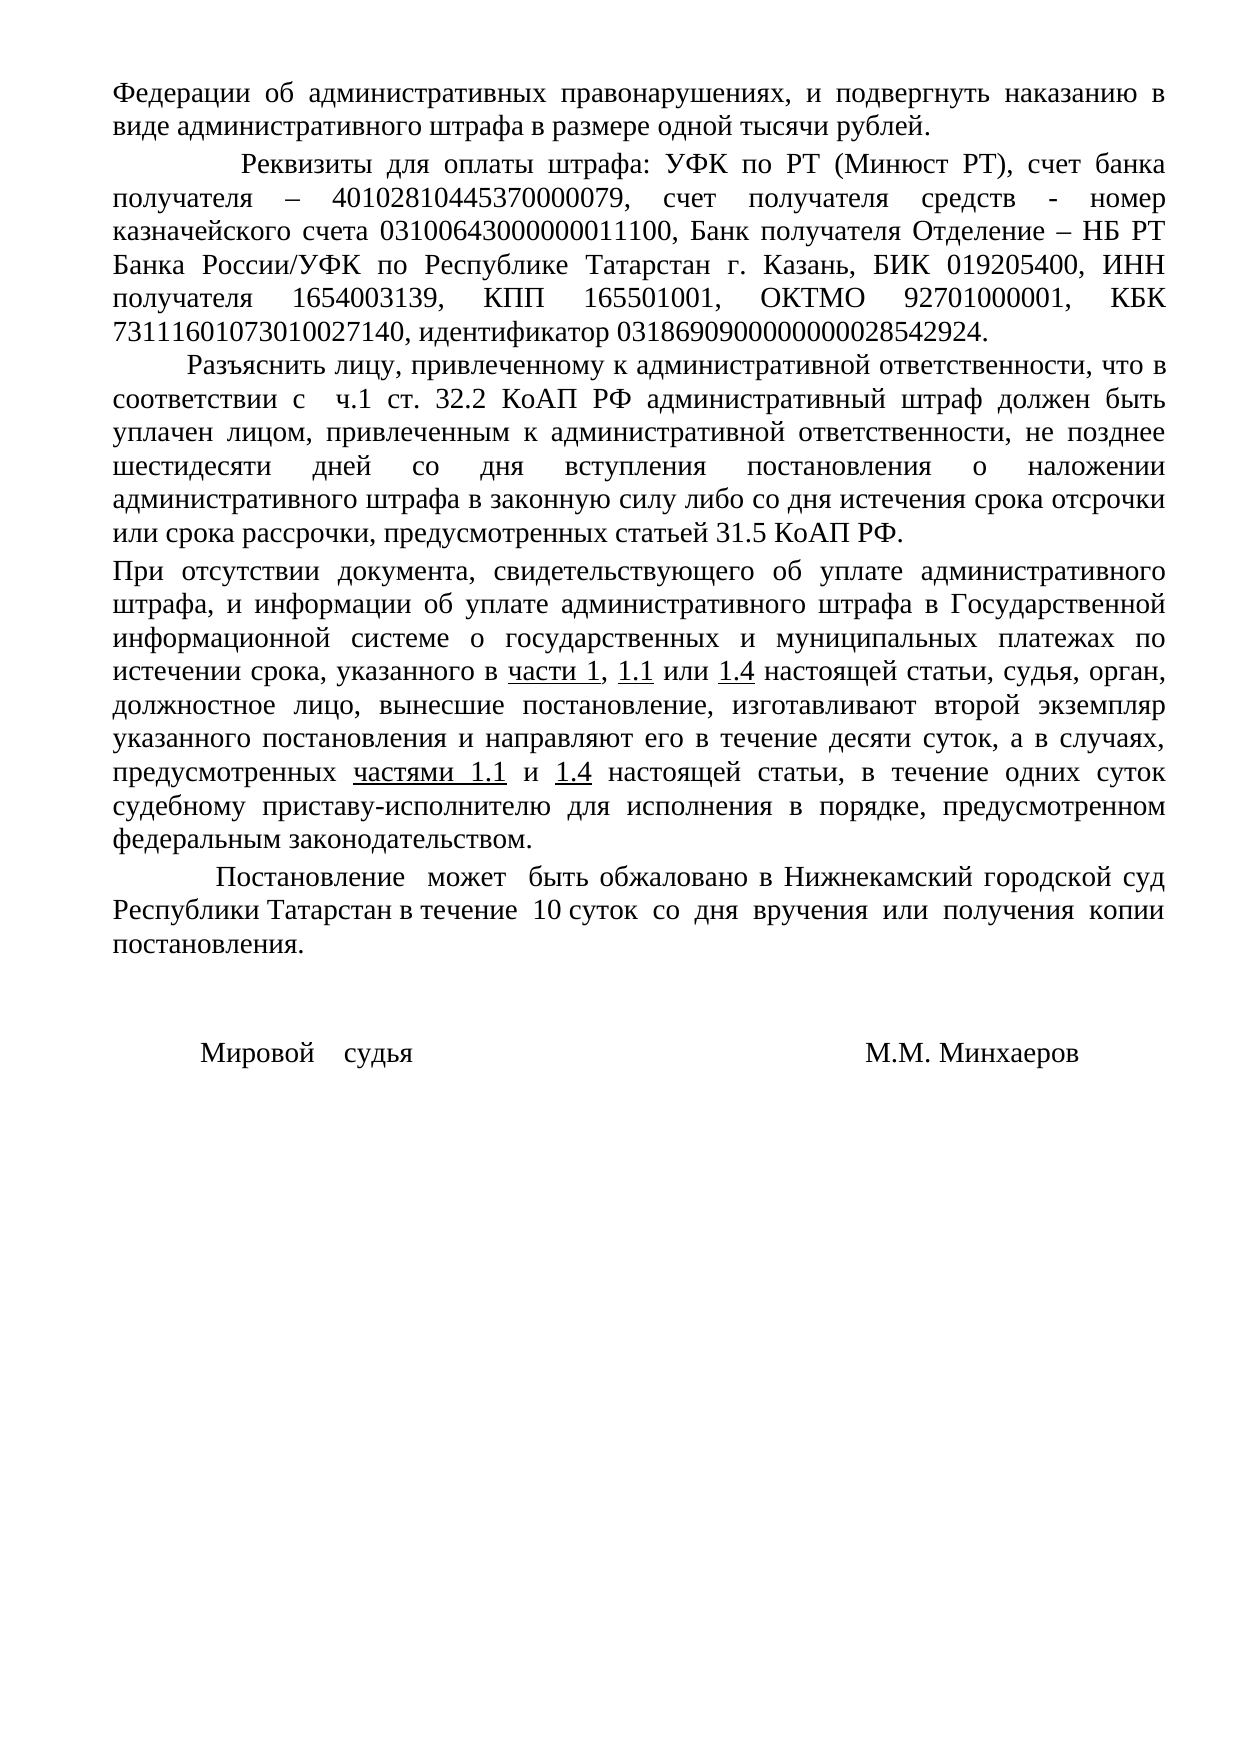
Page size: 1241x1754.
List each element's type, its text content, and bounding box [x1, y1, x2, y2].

text Постановление может быть обжаловано в Нижнекамский городской суд Республики Татарстан в течение 10 суток со дня вручения или получения копии постановления. [112, 859, 1167, 959]
text Реквизиты для оплаты штрафа: УФК по РТ (Минюст РТ), счет банка получателя – 40102810445370000079, счет получателя средств - номер казначейского счета 03100643000000011100, Банк получателя Отделение – НБ РТ Банка России/УФК по Республике Татарстан г. Казань, БИК 019205400, ИНН получателя 1654003139, КПП 165501001, ОКТМО 92701000001, КБК 73111601073010027140, идентификатор 0318690900000000028542924. [112, 146, 1167, 347]
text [112, 75, 1167, 142]
subtitle Мировой судья М.М. Минхаеров [112, 1035, 1167, 1068]
text При отсутствии документа, свидетельствующего об уплате административного штрафа, и информации об уплате административного штрафа в Государственной информационной системе о государственных и муниципальных платежах по истечении срока, указанного в части 1, 1.1 или 1.4 настоящей статьи, судья, орган, должностное лицо, вынесшие постановление, изготавливают второй экземпляр указанного постановления и направляют его в течение десяти суток, а в случаях, предусмотренных частями 1.1 и 1.4 настоящей статьи, в течение одних суток судебному приставу-исполнителю для исполнения в порядке, предусмотренном федеральным законодательством. [112, 553, 1167, 855]
text Разъяснить лицу, привлеченному к административной ответственности, что в соответствии с ч.1 ст. 32.2 КоАП РФ административный штраф должен быть уплачен лицом, привлеченным к административной ответственности, не позднее шестидесяти дней со дня вступления постановления о наложении административного штрафа в законную силу либо со дня истечения срока отсрочки или срока рассрочки, предусмотренных статьей 31.5 КоАП РФ. [112, 347, 1167, 549]
